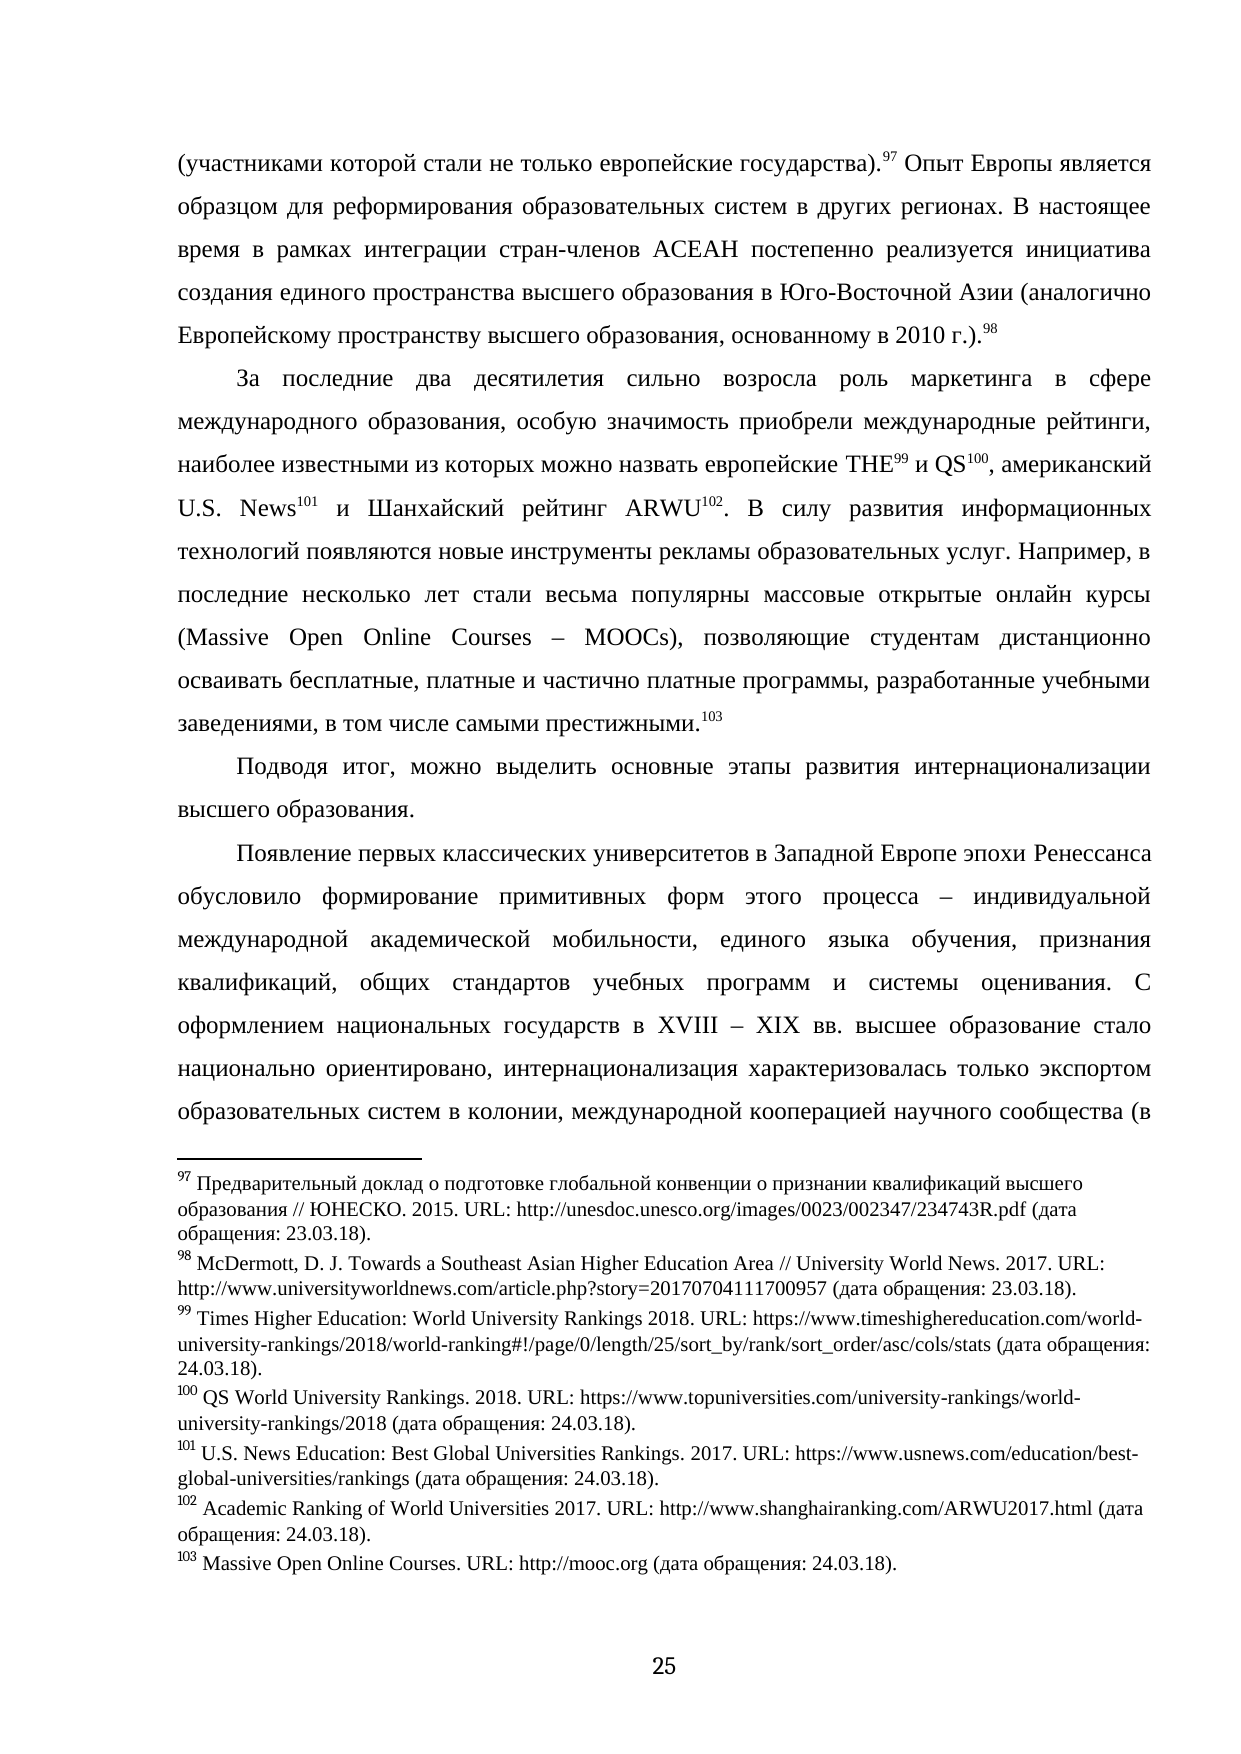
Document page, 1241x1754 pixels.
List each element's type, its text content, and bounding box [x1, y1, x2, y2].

text Появление первых классических университетов в Западной Европе эпохи Ренессанса обусловило формирование примитивных форм этого процесса – индивидуальной международной академической мобильности, единого языка обучения, признания квалификаций, общих стандартов учебных программ и системы оценивания. С оформлением национальных государств в XVIII – XIX вв. высшее образование стало национально ориентировано, интернационализация характеризовалась только экспортом образовательных систем в колонии, международной кооперацией научного сообщества (в виде семинаров, конференций и публикаций) и обучением крайне малочисленной элиты в мировых центрах высшего образования. После Первой мировой войны международное сообщество осознало необходимость содействия большему взаимопониманию, возросла роль академического сотрудничества государств под эгидой Лиги Наций. Создавались правительственные и неправительственные организации, запускались программы обмена. [177, 838, 1152, 1125]
text Последней из наиболее значимых вех в интернационализации высшего образования является подписание Болонской декларации в 1999 г. и начало гармонизации систем высшего образования стран Европы. Двумя основными целями Болонского процесса являются увеличение мобильности студентов и рабочей силы в Европе и повышение конкурентоспособности европейской системы высшего образования. Декларация имеет глобальное значение, так как это первый в истории пример выхода регионального интеграционного объединения на международный рынок образования. В том же году вступила в силу принятая ЮНЕСКО в 1997 г. Лиссабонская конвенция о признании квалификаций, относящихся к высшему образованию в европейском регионе (участниками которой стали не только европейские государства). Опыт Европы является образцом для реформирования образовательных систем в других регионах. В настоящее время в рамках интеграции стран-членов АСЕАН постепенно реализуется инициатива создания единого пространства высшего образования в Юго-Восточной Азии (аналогично Европейскому пространству высшего образования, основанному в 2010 г.). [177, 148, 1152, 349]
text Подводя итог, можно выделить основные этапы развития интернационализации высшего образования. [177, 751, 1152, 823]
text За последние два десятилетия сильно возросла роль маркетинга в сфере международного образования, особую значимость приобрели международные рейтинги, наиболее известными из которых можно назвать европейские THE и QS, американский U.S. News и Шанхайский рейтинг ARWU. В силу развития информационных технологий появляются новые инструменты рекламы образовательных услуг. Например, в последние несколько лет стали весьма популярны массовые открытые онлайн курсы (Massive Open Online Courses – MOOCs), позволяющие студентам дистанционно осваивать бесплатные, платные и частично платные программы, разработанные учебными заведениями, в том числе самыми престижными. [177, 363, 1152, 737]
